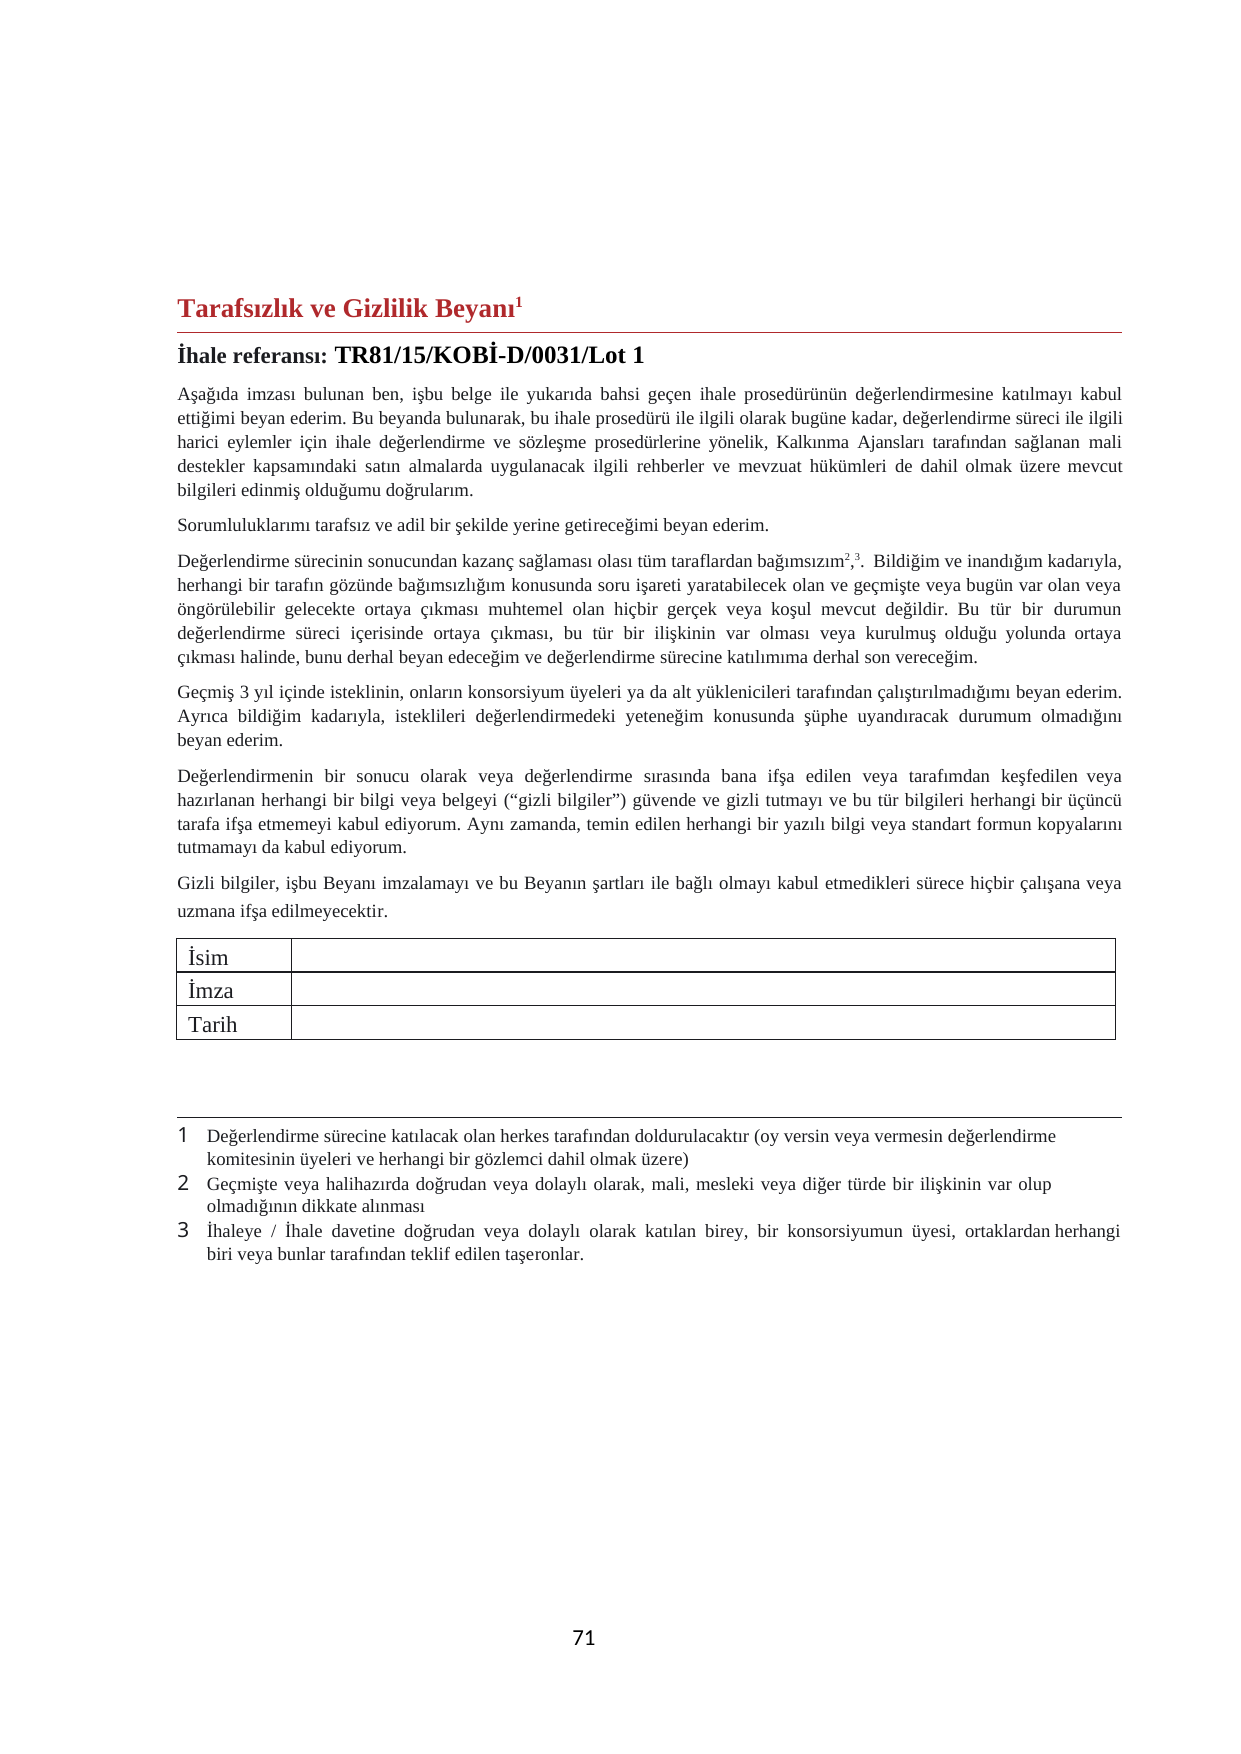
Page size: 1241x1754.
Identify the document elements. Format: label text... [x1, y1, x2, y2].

table_cell Tarih [177, 1006, 291, 1039]
table_header İsim [177, 939, 291, 971]
list Değerlendirme sürecine katılacak olan herkes tarafından doldurulacaktır (oy versin veya vermesin değerlendirme komitesinin üyeleri ve herhangi bir gözlemci dahil olmak üzere) [177, 1124, 1122, 1169]
subtitle Tarafsızlık ve Gizlilik Beyanı1 [177, 293, 540, 324]
text Değerlendirmenin bir sonucu olarak veya değerlendirme sırasında bana ifşa edilen veya tarafımdan keşfedilen veya hazırlanan herhangi bir bilgi veya belgeyi (“gizli bilgiler”) güvende ve gizli tutmayı ve bu tür bilgileri herhangi bir üçüncü tarafa ifşa etmemeyi kabul ediyorum. Aynı zamanda, temin edilen herhangi bir yazılı bilgi veya standart formun kopyalarını tutmamayı da kabul ediyorum. [177, 765, 1123, 858]
text Gizli bilgiler, işbu Beyanı imzalamayı ve bu Beyanın şartları ile bağlı olmayı kabul etmedikleri sürece hiçbir çalışana veya uzmana ifşa edilmeyecektir. [177, 872, 1122, 922]
text Aşağıda imzası bulunan ben, işbu belge ile yukarıda bahsi geçen ihale prosedürünün değerlendirmesine katılmayı kabul ettiğimi beyan ederim. Bu beyanda bulunarak, bu ihale prosedürü ile ilgili olarak bugüne kadar, değerlendirme süreci ile ilgili harici eylemler için ihale değerlendirme ve sözleşme prosedürlerine yönelik, Kalkınma Ajansları tarafından sağlanan mali destekler kapsamındaki satın almalarda uygulanacak ilgili rehberler ve mevzuat hükümleri de dahil olmak üzere mevcut bilgileri edinmiş olduğumu doğrularım. [177, 383, 1123, 500]
list İhaleye / İhale davetine doğrudan veya dolaylı olarak katılan birey, bir konsorsiyumun üyesi, ortaklardan herhangi biri veya bunlar tarafından teklif edilen taşeronlar. [177, 1219, 1122, 1264]
list Geçmişte veya halihazırda doğrudan veya dolaylı olarak, mali, mesleki veya diğer türde bir ilişkinin var olup olmadığının dikkate alınması [177, 1172, 1122, 1217]
table_cell İmza [177, 973, 291, 1005]
text Değerlendirme sürecinin sonucundan kazanç sağlaması olası tüm taraflardan bağımsızım2,3. Bildiğim ve inandığım kadarıyla, herhangi bir tarafın gözünde bağımsızlığım konusunda soru işareti yaratabilecek olan ve geçmişte veya bugün var olan veya öngörülebilir gelecekte ortaya çıkması muhtemel olan hiçbir gerçek veya koşul mevcut değildir. Bu tür bir durumun değerlendirme süreci içerisinde ortaya çıkması, bu tür bir ilişkinin var olması veya kurulmuş olduğu yolunda ortaya çıkması halinde, bunu derhal beyan edeceğim ve değerlendirme sürecine katılımıma derhal son vereceğim. [177, 550, 1122, 667]
table_cell [292, 1006, 1115, 1039]
text Geçmiş 3 yıl içinde isteklinin, onların konsorsiyum üyeleri ya da alt yüklenicileri tarafından çalıştırılmadığımı beyan ederim. Ayrıca bildiğim kadarıyla, isteklileri değerlendirmedeki yeteneğim konusunda şüphe uyandıracak durumum olmadığını beyan ederim. [177, 681, 1122, 751]
table_header [292, 939, 1115, 971]
text Sorumluluklarımı tarafsız ve adil bir şekilde yerine getireceğimi beyan ederim. [177, 514, 819, 536]
table_cell [292, 973, 1115, 1005]
subtitle İhale referansı: TR81/15/KOBİ-D/0031/Lot 1 [177, 340, 742, 369]
